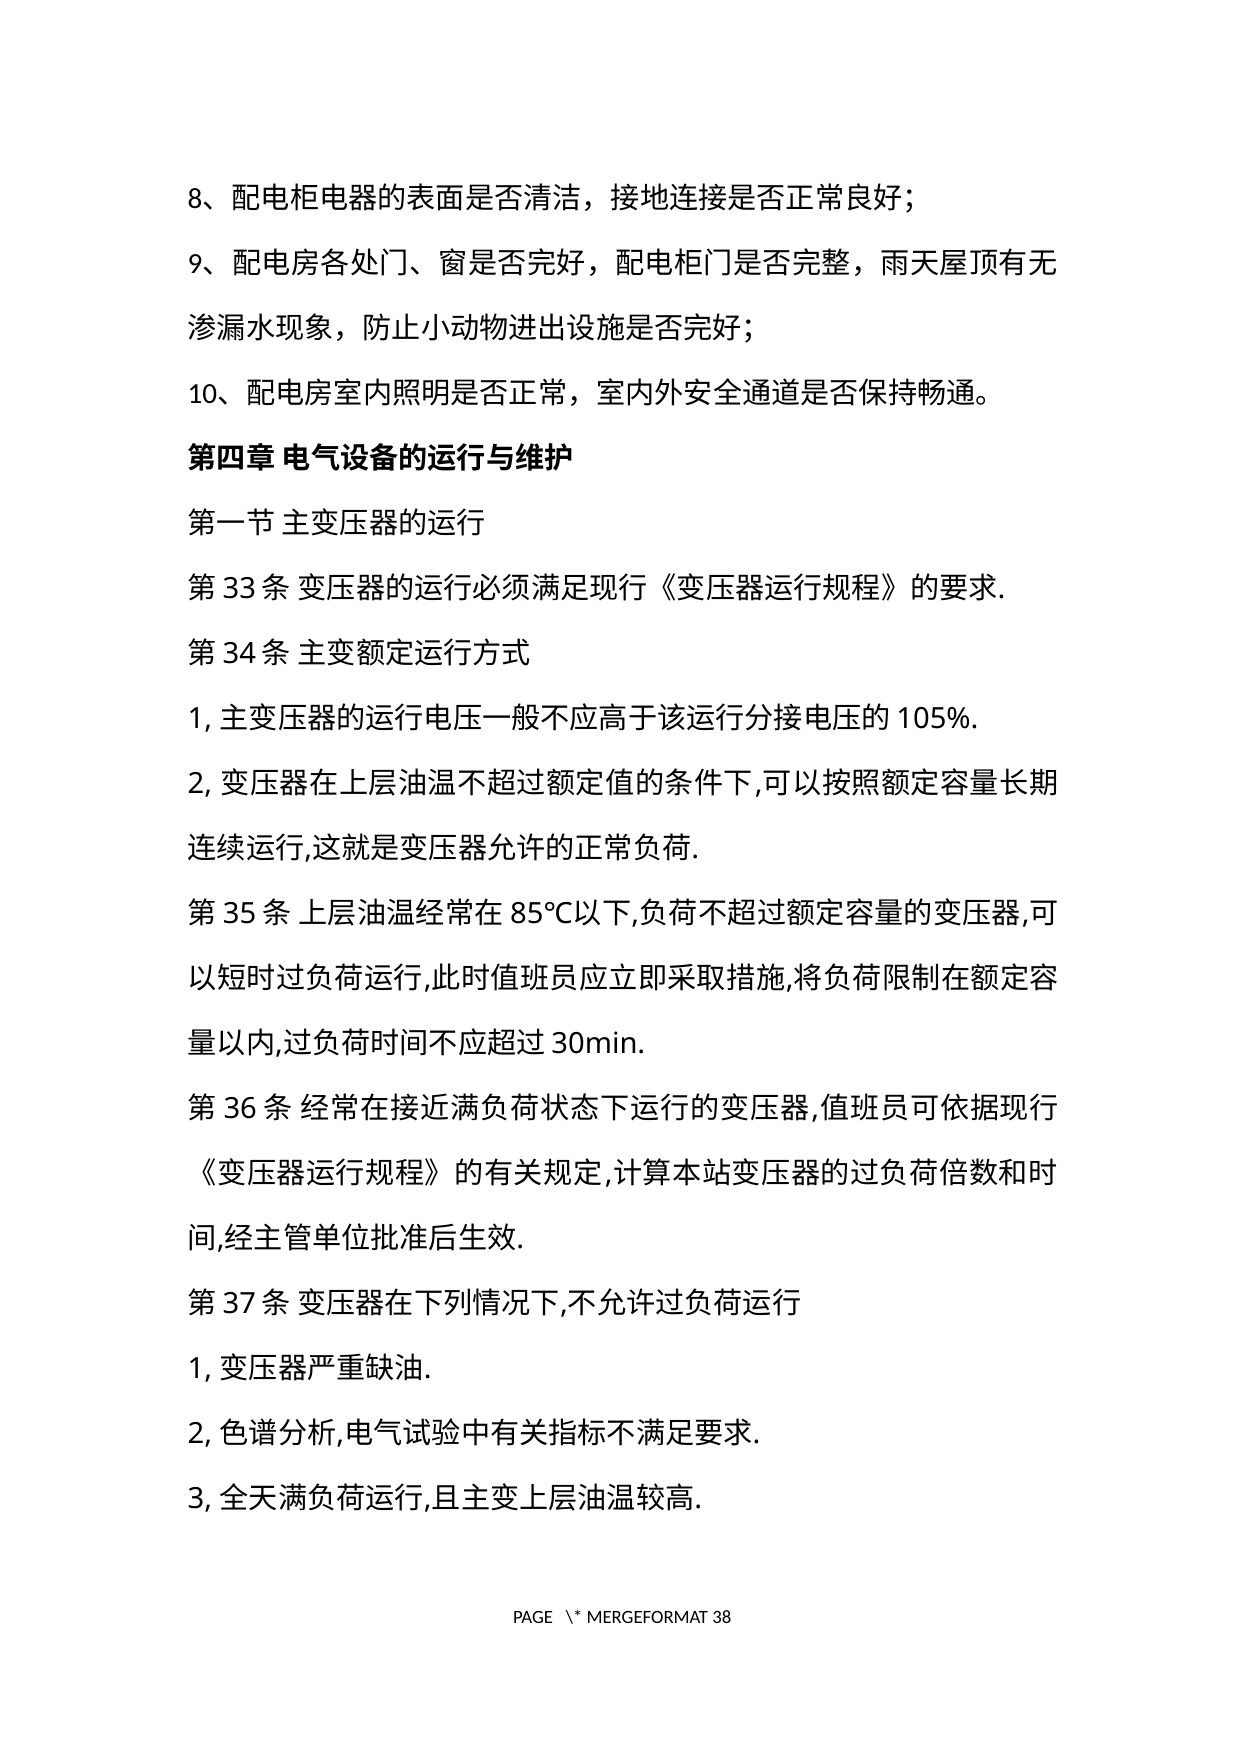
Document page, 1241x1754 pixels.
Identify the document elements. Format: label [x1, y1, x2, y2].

table_header [186, 162, 1061, 1530]
